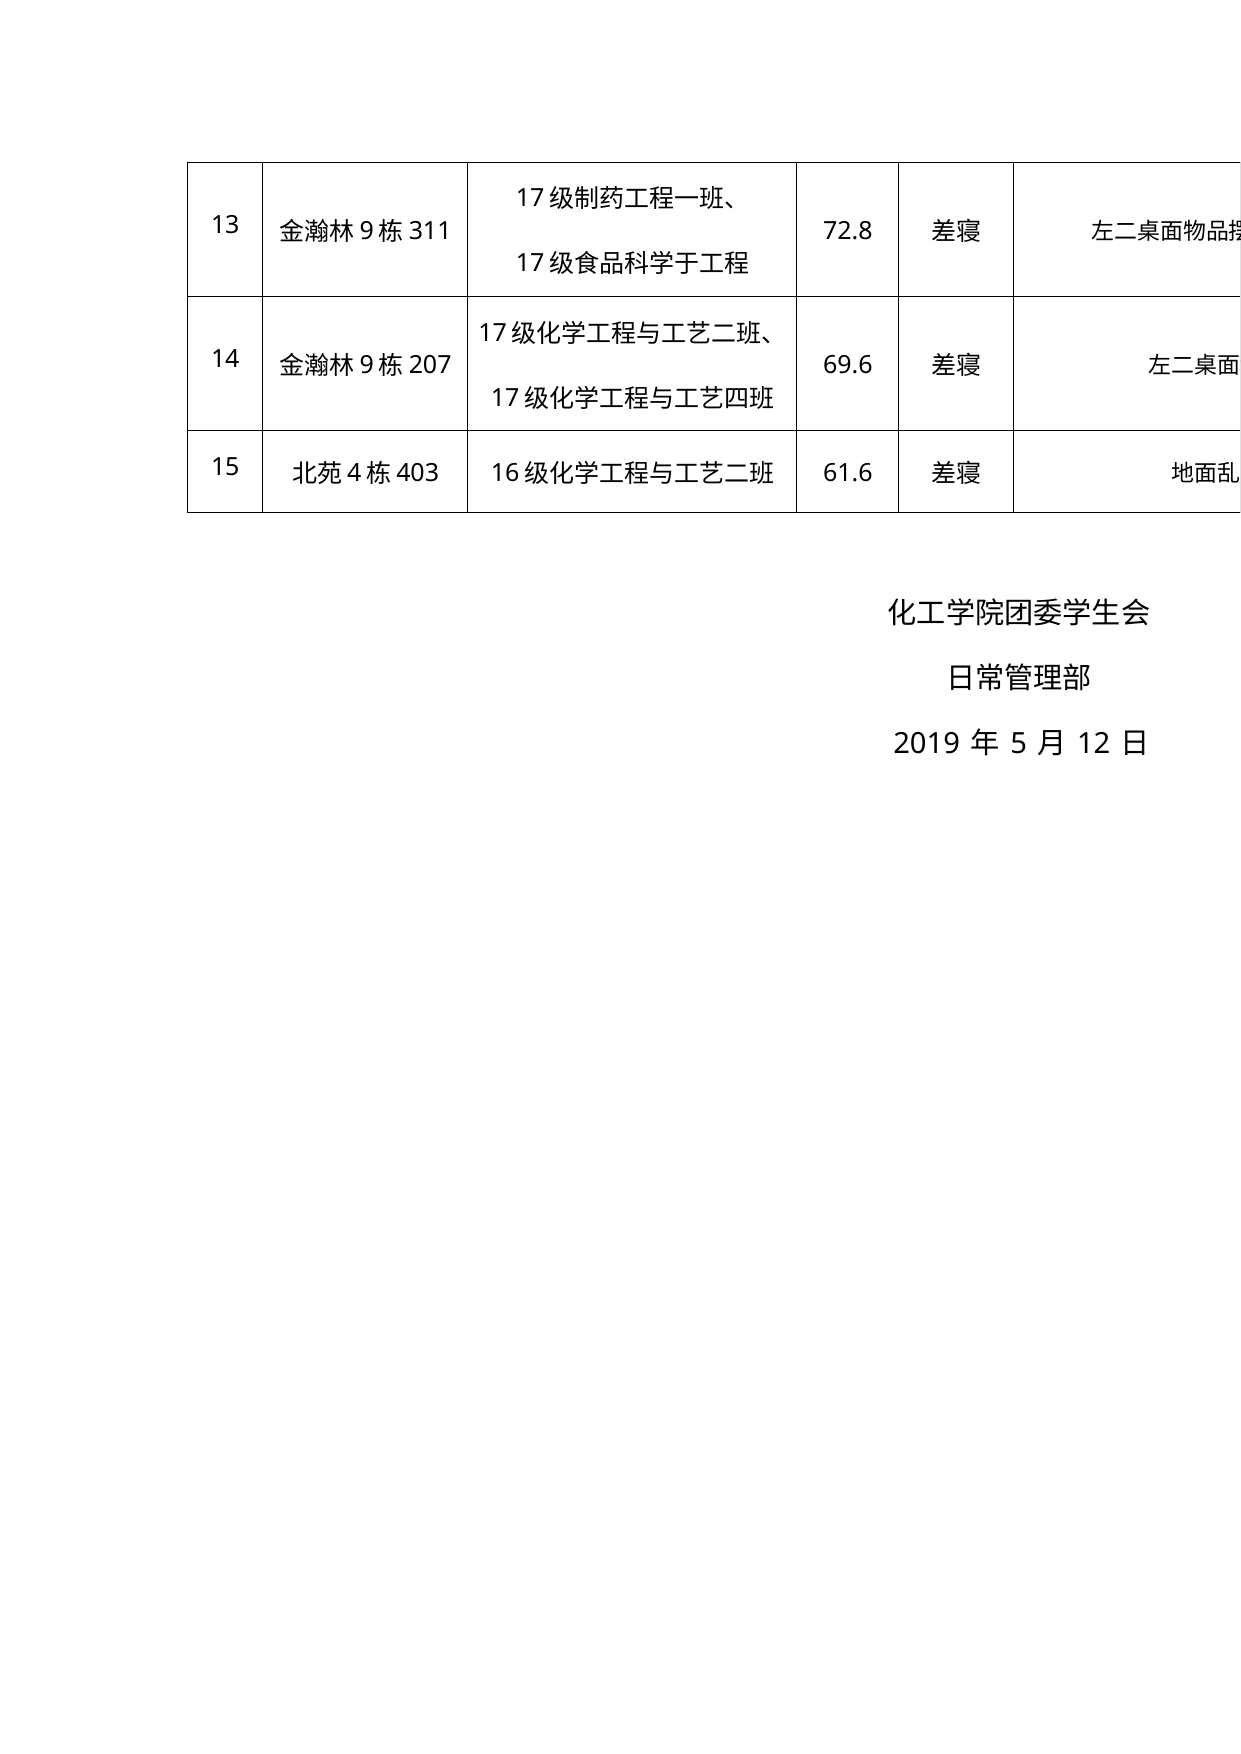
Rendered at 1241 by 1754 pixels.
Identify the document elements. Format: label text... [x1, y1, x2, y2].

table_cell 差寝 [899, 297, 1013, 430]
table_cell 金瀚林9栋207 [263, 297, 467, 430]
table_cell 15 [188, 431, 262, 512]
table_cell 差寝 [899, 431, 1013, 512]
table_cell 16级化学工程与工艺二班 [468, 431, 796, 512]
text 化工学院团委学生会 [187, 578, 1193, 643]
table_cell 左二桌面物品摆放稍乱 [1014, 163, 1240, 296]
table_cell 14 [188, 297, 262, 430]
text 2019年5月12日 [852, 708, 1150, 773]
table_cell 地面乱 [1014, 431, 1240, 512]
text 日常管理部 [187, 643, 1193, 708]
table_cell 左二桌面乱 [1014, 297, 1240, 430]
table_cell 北苑4栋403 [263, 431, 467, 512]
table_cell 61.6 [797, 431, 898, 512]
table_cell 差寝 [899, 163, 1013, 296]
table_cell 13 [188, 163, 262, 296]
table_cell 17级化学工程与工艺二班、 17级化学工程与工艺四班 [468, 297, 796, 430]
table_cell 17级制药工程一班、 17级食品科学于工程 [468, 163, 796, 296]
table_cell 72.8 [797, 163, 898, 296]
table_cell 金瀚林9栋311 [263, 163, 467, 296]
table_cell 69.6 [797, 297, 898, 430]
